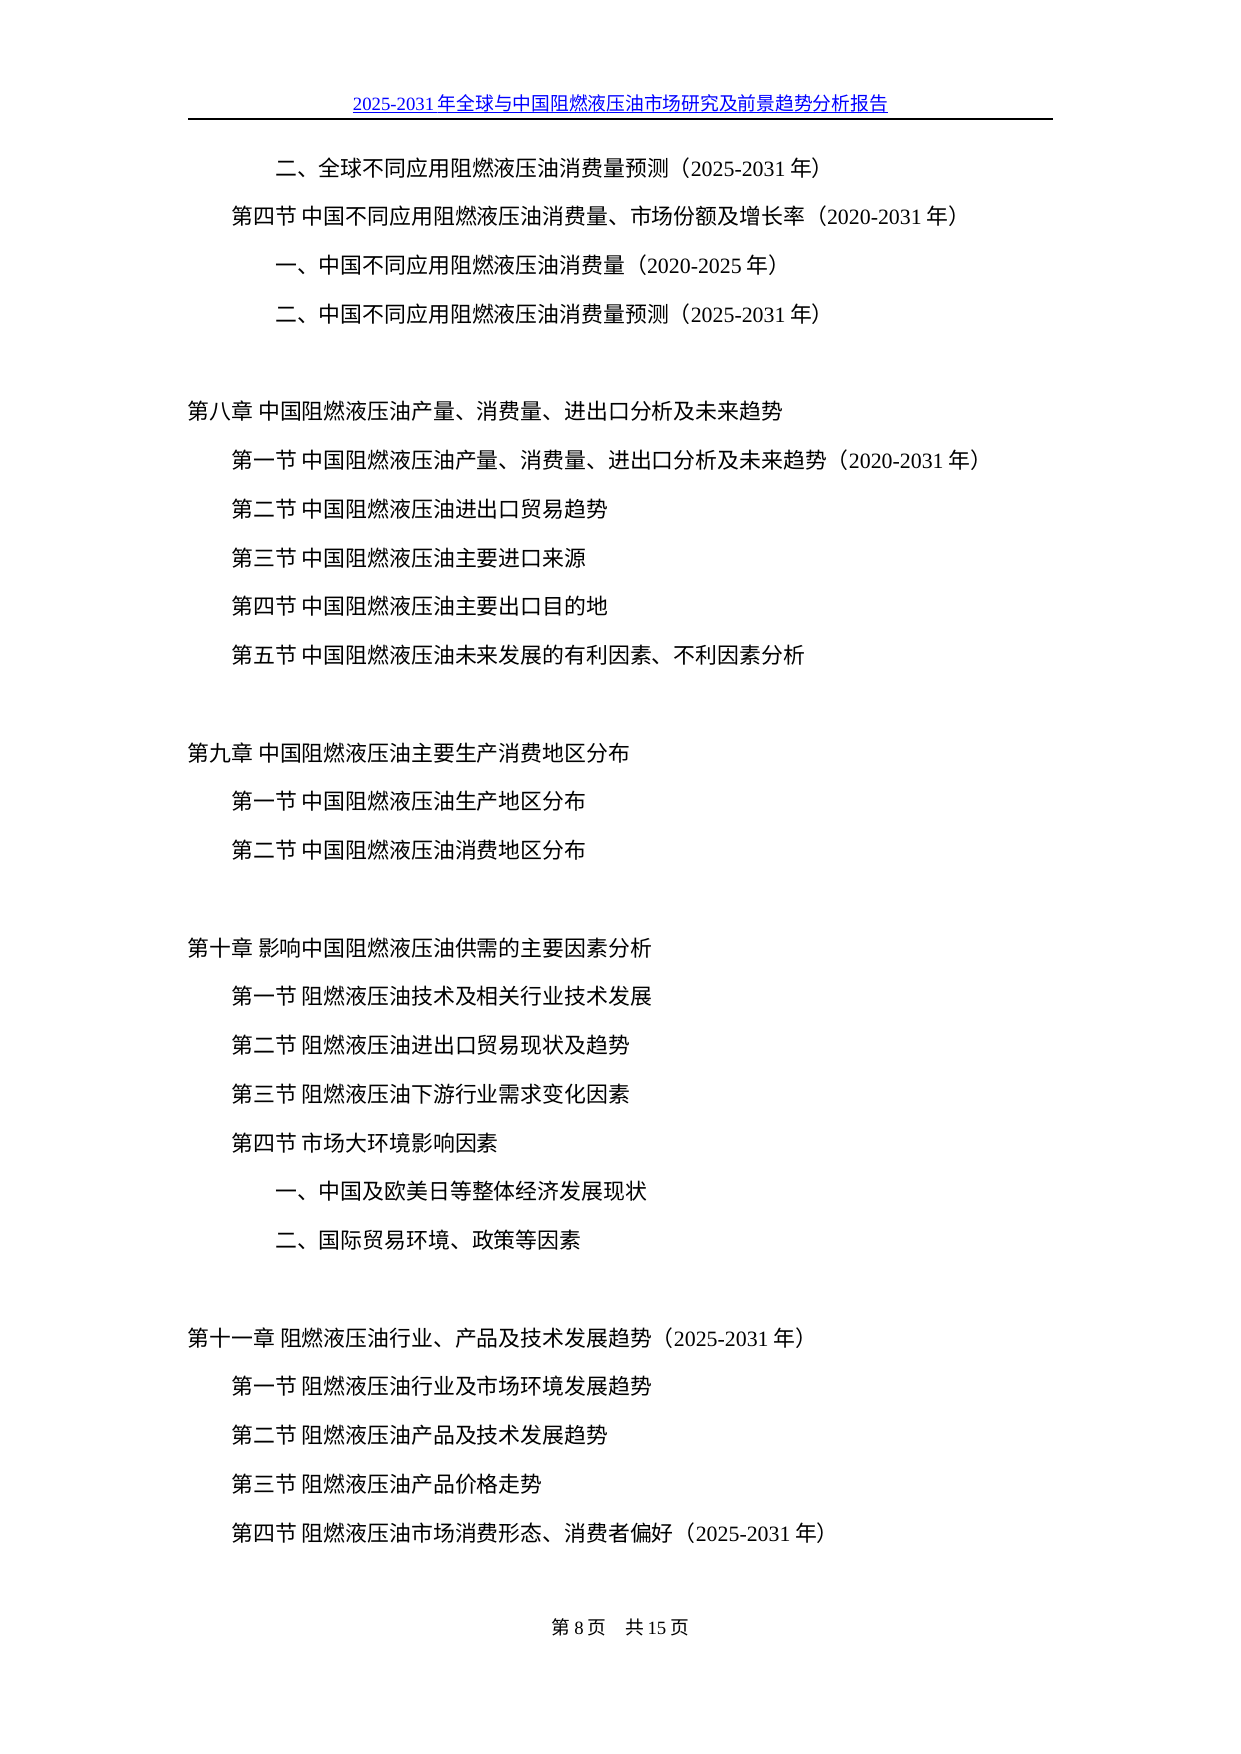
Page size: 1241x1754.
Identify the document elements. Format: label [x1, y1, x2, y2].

text [187, 150, 1053, 1548]
